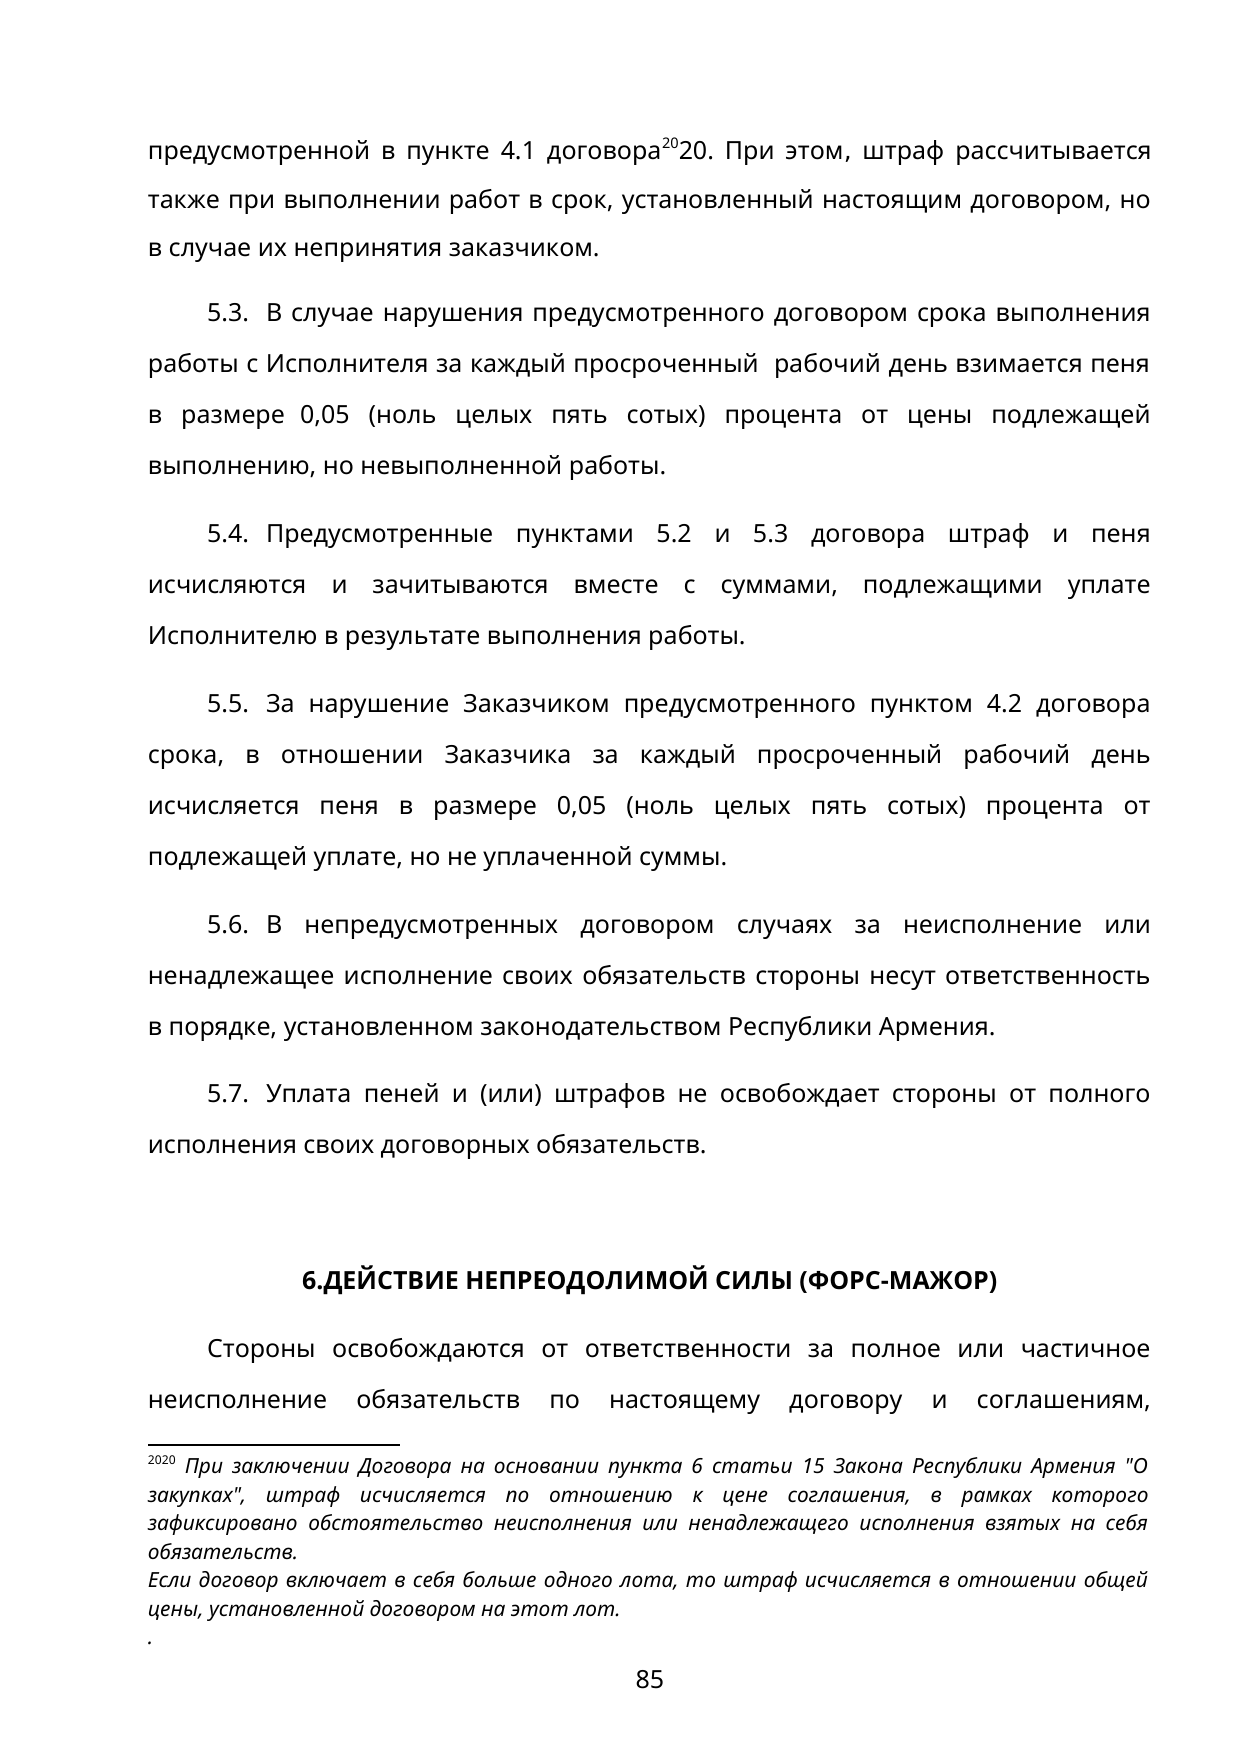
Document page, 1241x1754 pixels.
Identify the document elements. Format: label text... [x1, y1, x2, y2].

text 5.3. В случае нарушения предусмотренного договором срока выполнения работы с Исполнителя за каждый просроченный рабочий день взимается пеня в размере 0,05 (ноль целых пять сотых) процента от цены подлежащей выполнению, но невыполненной работы. [148, 294, 1152, 482]
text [148, 1330, 1152, 1415]
text 5.7. Уплата пеней и (или) штрафов не освобождает стороны от полного исполнения своих договорных обязательств. [148, 1076, 1152, 1161]
text 5.4. Предусмотренные пунктами 5.2 и 5.3 договора штраф и пеня исчисляются и зачитываются вместе с суммами, подлежащими уплате Исполнителю в результате выполнения работы. [148, 516, 1152, 652]
text 5.6. В непредусмотренных договором случаях за неисполнение или ненадлежащее исполнение своих обязательств стороны несут ответственность в порядке, установленном законодательством Республики Армения. [148, 906, 1152, 1042]
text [148, 133, 1152, 264]
text 5.5. За нарушение Заказчиком предусмотренного пунктом 4.2 договора срока, в отношении Заказчика за каждый просроченный рабочий день исчисляется пеня в размере 0,05 (ноль целых пять сотых) процента от подлежащей уплате, но не уплаченной суммы. [148, 685, 1152, 873]
text 6.ДЕЙСТВИЕ НЕПРЕОДОЛИМОЙ СИЛЫ (ФОРС-МАЖОР) [148, 1262, 1152, 1297]
